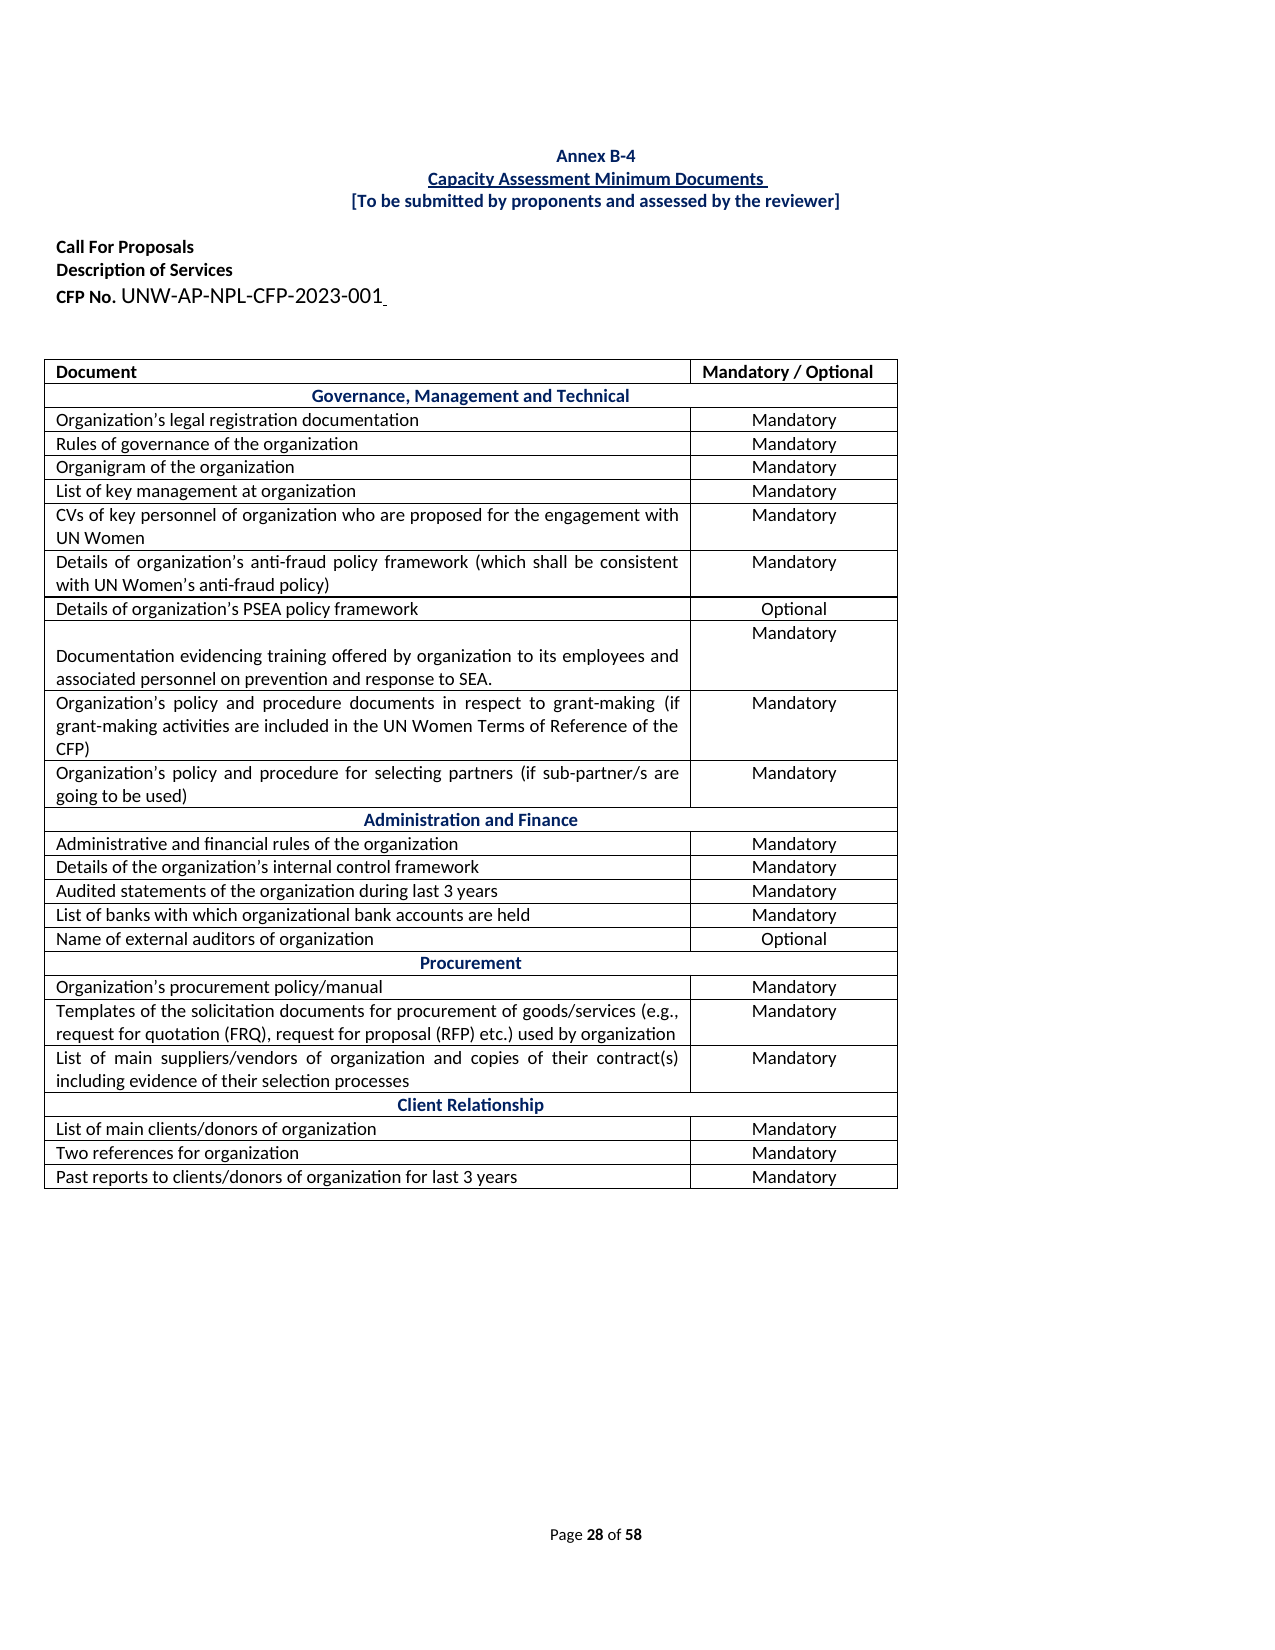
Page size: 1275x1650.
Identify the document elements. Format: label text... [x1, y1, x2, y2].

text Description of Services [56, 258, 1135, 281]
table_cell Mandatory [691, 408, 897, 431]
table_cell Optional [691, 598, 897, 620]
text Call For Proposals [56, 235, 1135, 258]
table_cell Mandatory [691, 880, 897, 903]
table_cell Mandatory [691, 1141, 897, 1164]
text Capacity Assessment Minimum Documents [56, 167, 1135, 189]
table_cell Mandatory [691, 691, 897, 760]
table_cell Mandatory [691, 456, 897, 479]
table_cell Name of external auditors of organization [45, 928, 690, 951]
table_cell List of main clients/donors of organization [45, 1117, 690, 1140]
table_cell Past reports to clients/donors of organization for last 3 years [45, 1165, 690, 1188]
table_cell List of key management at organization [45, 480, 690, 503]
table_cell Mandatory [691, 904, 897, 927]
table_cell Mandatory [691, 761, 897, 807]
table_cell Documentation evidencing training offered by organization to its employees and associated personnel on prevention and response to SEA. [45, 621, 690, 690]
table_cell Mandatory [691, 551, 897, 596]
table_cell Mandatory [691, 1046, 897, 1092]
text [To be submitted by proponents and assessed by the reviewer] [56, 189, 1135, 212]
table_cell Mandatory [691, 1000, 897, 1045]
table_cell Rules of governance of the organization [45, 432, 690, 455]
table_cell Organization’s legal registration documentation [45, 408, 690, 431]
table_cell Details of the organization’s internal control framework [45, 856, 690, 879]
table_cell Mandatory [691, 1117, 897, 1140]
table_cell Optional [691, 928, 897, 951]
table_cell Mandatory [691, 621, 897, 690]
table_cell Mandatory [691, 832, 897, 855]
table_cell Procurement [45, 952, 897, 974]
table_cell Organization’s policy and procedure for selecting partners (if sub-partner/s are going to be used) [45, 761, 690, 807]
table_cell Mandatory [691, 504, 897, 549]
table_cell Mandatory [691, 856, 897, 879]
table_cell Mandatory [691, 976, 897, 998]
table_cell Governance, Management and Technical [45, 384, 897, 407]
table_cell Two references for organization [45, 1141, 690, 1164]
table_cell Administration and Finance [45, 808, 897, 831]
table_cell CVs of key personnel of organization who are proposed for the engagement with UN Women [45, 504, 690, 549]
text CFP No. UNW-AP-NPL-CFP-2023-001 [56, 281, 1135, 309]
table_header Document [45, 360, 690, 383]
text Annex B-4 [56, 144, 1135, 167]
table_cell Audited statements of the organization during last 3 years [45, 880, 690, 903]
table_cell List of banks with which organizational bank accounts are held [45, 904, 690, 927]
table_cell Details of organization’s anti-fraud policy framework (which shall be consistent with UN Women’s anti-fraud policy) [45, 551, 690, 596]
table_header Mandatory / Optional [691, 360, 897, 383]
table_cell Client Relationship [45, 1093, 897, 1116]
table_cell Mandatory [691, 480, 897, 503]
table_cell Templates of the solicitation documents for procurement of goods/services (e.g., request for quotation (FRQ), request for proposal (RFP) etc.) used by organization [45, 1000, 690, 1045]
table_cell Organization’s procurement policy/manual [45, 976, 690, 998]
table_cell Mandatory [691, 432, 897, 455]
table_cell Details of organization’s PSEA policy framework [45, 598, 690, 620]
table_cell Mandatory [691, 1165, 897, 1188]
table_cell Administrative and financial rules of the organization [45, 832, 690, 855]
table_cell Organigram of the organization [45, 456, 690, 479]
table_cell Organization’s policy and procedure documents in respect to grant-making (if grant-making activities are included in the UN Women Terms of Reference of the CFP) [45, 691, 690, 760]
table_cell List of main suppliers/vendors of organization and copies of their contract(s) including evidence of their selection processes [45, 1046, 690, 1092]
